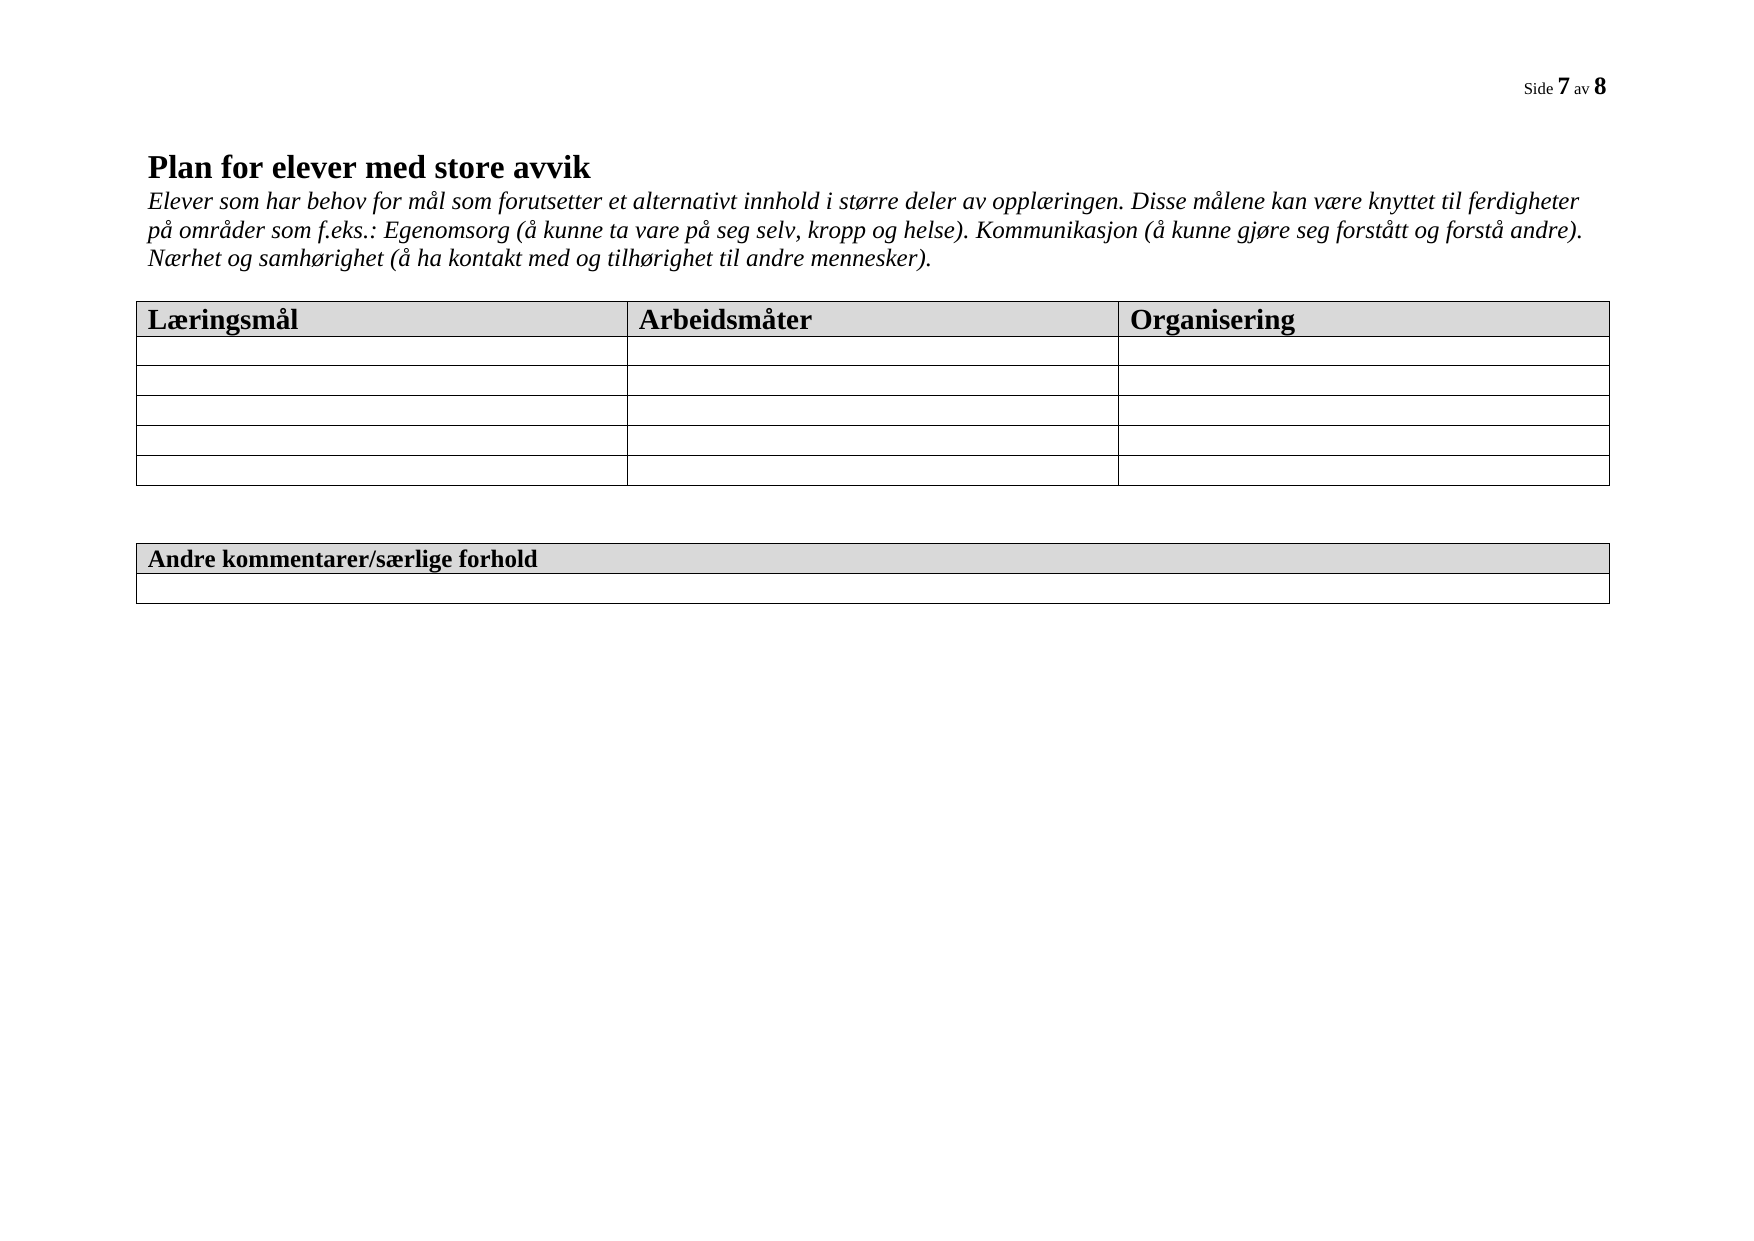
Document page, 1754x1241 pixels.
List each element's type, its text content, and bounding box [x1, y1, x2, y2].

table_header Arbeidsmåter [628, 302, 1118, 336]
table_cell [137, 396, 627, 425]
table_cell [1119, 426, 1609, 455]
table_cell [137, 456, 627, 484]
text Plan for elever med store avvik [148, 148, 1606, 186]
table_cell [1119, 366, 1609, 395]
table_cell [628, 337, 1118, 365]
table_cell [137, 366, 627, 395]
table_cell [137, 337, 627, 365]
table_cell [628, 456, 1118, 484]
table_cell [1119, 456, 1609, 484]
table_cell [628, 366, 1118, 395]
table_cell [1119, 396, 1609, 425]
table_header Andre kommentarer/særlige forhold [137, 544, 1609, 573]
table_cell [137, 574, 1609, 603]
table_header Læringsmål [137, 302, 627, 336]
table_header Organisering [1119, 302, 1609, 336]
table_cell [628, 426, 1118, 455]
table_cell [628, 396, 1118, 425]
table_cell [137, 426, 627, 455]
text Elever som har behov for mål som forutsetter et alternativt innhold i større deler av opplæringen. Disse målene kan være knyttet til ferdigheter på områder som f.eks.: Egenomsorg (å kunne ta vare på seg selv, kropp og helse). Kommunikasjon (å kunne gjøre seg forstått og forstå andre). Nærhet og samhørighet (å ha kontakt med og tilhørighet til andre mennesker). [148, 186, 1606, 272]
table_cell [1119, 337, 1609, 365]
